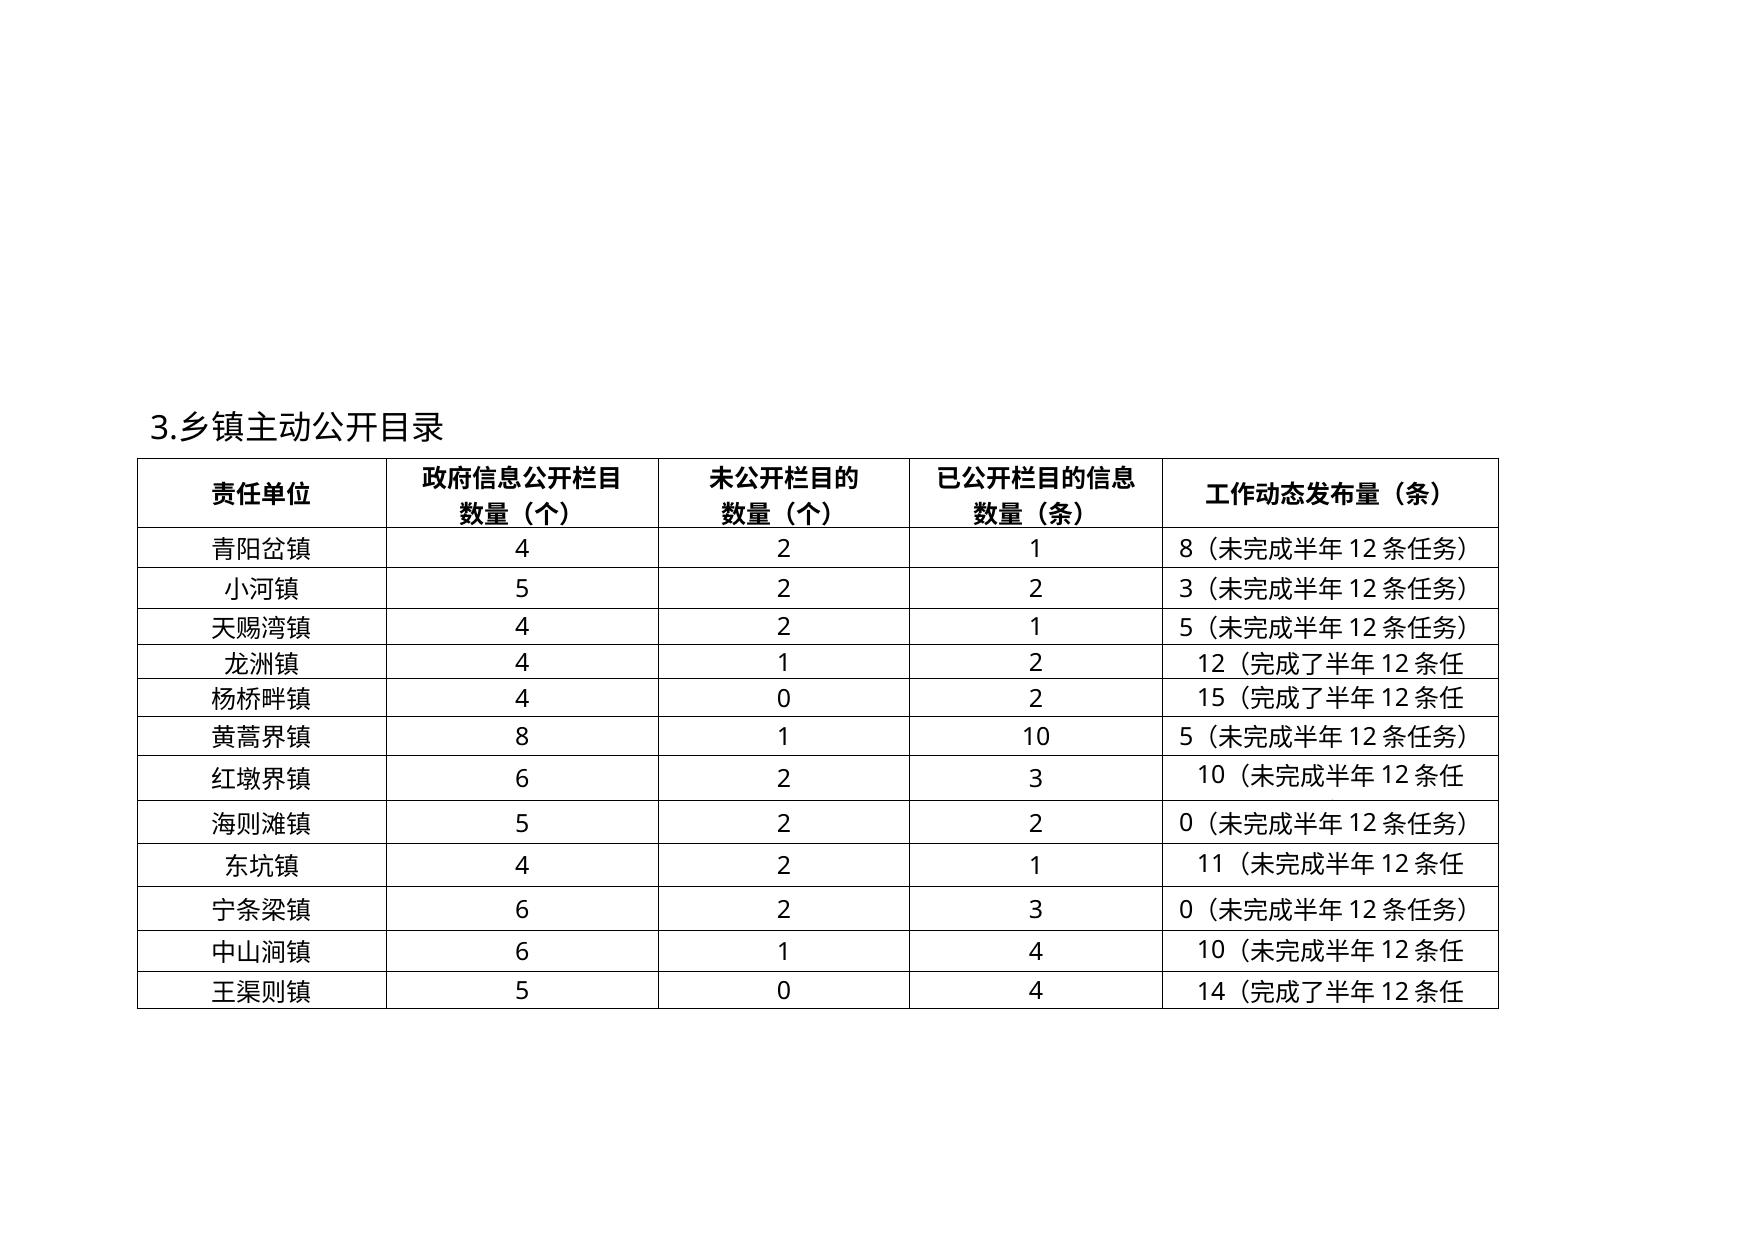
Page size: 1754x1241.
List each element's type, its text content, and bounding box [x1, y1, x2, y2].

table_cell 东坑镇 [138, 844, 386, 886]
table_cell 中山涧镇 [138, 931, 386, 971]
list 3.乡镇主动公开目录 [150, 393, 1604, 458]
table_cell 龙洲镇 [138, 645, 386, 678]
table_cell 红墩界镇 [138, 756, 386, 800]
table_cell 1 [659, 931, 909, 971]
table_cell 4 [387, 528, 658, 567]
table_cell 1 [659, 645, 909, 678]
table_header 责任单位 [138, 459, 386, 527]
table_cell 8（未完成半年12条任务） [1163, 528, 1498, 567]
table_cell 海则滩镇 [138, 801, 386, 843]
table_cell 1 [910, 528, 1162, 567]
table_cell 宁条梁镇 [138, 887, 386, 930]
table_cell 3 [910, 887, 1162, 930]
table_cell 0 [659, 972, 909, 1008]
table_cell 杨桥畔镇 [138, 679, 386, 716]
table_cell 2 [910, 645, 1162, 678]
table_cell 12（完成了半年12条任务） [1163, 645, 1498, 678]
table_cell 0（未完成半年12条任务） [1163, 887, 1498, 930]
table_cell 2 [910, 801, 1162, 843]
table_cell 6 [387, 887, 658, 930]
table_cell 2 [659, 844, 909, 886]
table_cell 1 [910, 844, 1162, 886]
table_cell 2 [659, 756, 909, 800]
table_header 工作动态发布量（条） [1163, 459, 1498, 527]
table_cell 5（未完成半年12条任务） [1163, 717, 1498, 755]
table_cell 3 [910, 756, 1162, 800]
table_header 已公开栏目的信息 数量（条） [910, 459, 1162, 527]
table_cell 4 [387, 609, 658, 644]
table_cell 4 [387, 844, 658, 886]
table_cell 青阳岔镇 [138, 528, 386, 567]
table_cell 2 [659, 568, 909, 607]
table_cell 4 [387, 645, 658, 678]
table_cell 14（完成了半年12条任务） [1163, 972, 1498, 1008]
table_cell 15（完成了半年12条任务） [1163, 679, 1498, 716]
table_cell 1 [659, 717, 909, 755]
table_cell 2 [659, 887, 909, 930]
table_cell 11（未完成半年12条任务） [1163, 844, 1498, 886]
table_cell 2 [659, 528, 909, 567]
table_cell 2 [659, 609, 909, 644]
table_cell 5 [387, 972, 658, 1008]
table_cell 6 [387, 931, 658, 971]
table_header 未公开栏目的 数量（个） [659, 459, 909, 527]
table_cell 小河镇 [138, 568, 386, 607]
table_cell 2 [910, 568, 1162, 607]
table_cell 4 [910, 931, 1162, 971]
table_cell 10（未完成半年12条任务） [1163, 756, 1498, 800]
table_cell 3（未完成半年12条任务） [1163, 568, 1498, 607]
table_cell 8 [387, 717, 658, 755]
table_cell 王渠则镇 [138, 972, 386, 1008]
table_header 政府信息公开栏目 数量（个） [387, 459, 658, 527]
table_cell 4 [387, 679, 658, 716]
table_cell 10（未完成半年12条任务） [1163, 931, 1498, 971]
table_cell 黄蒿界镇 [138, 717, 386, 755]
table_cell 0 [659, 679, 909, 716]
table_cell 5（未完成半年12条任务） [1163, 609, 1498, 644]
table_cell 天赐湾镇 [138, 609, 386, 644]
table_cell 2 [659, 801, 909, 843]
table_cell 6 [387, 756, 658, 800]
table_cell 1 [910, 609, 1162, 644]
table_cell 2 [910, 679, 1162, 716]
table_cell 10 [910, 717, 1162, 755]
table_cell 0（未完成半年12条任务） [1163, 801, 1498, 843]
table_cell 5 [387, 568, 658, 607]
table_cell 5 [387, 801, 658, 843]
table_cell 4 [910, 972, 1162, 1008]
